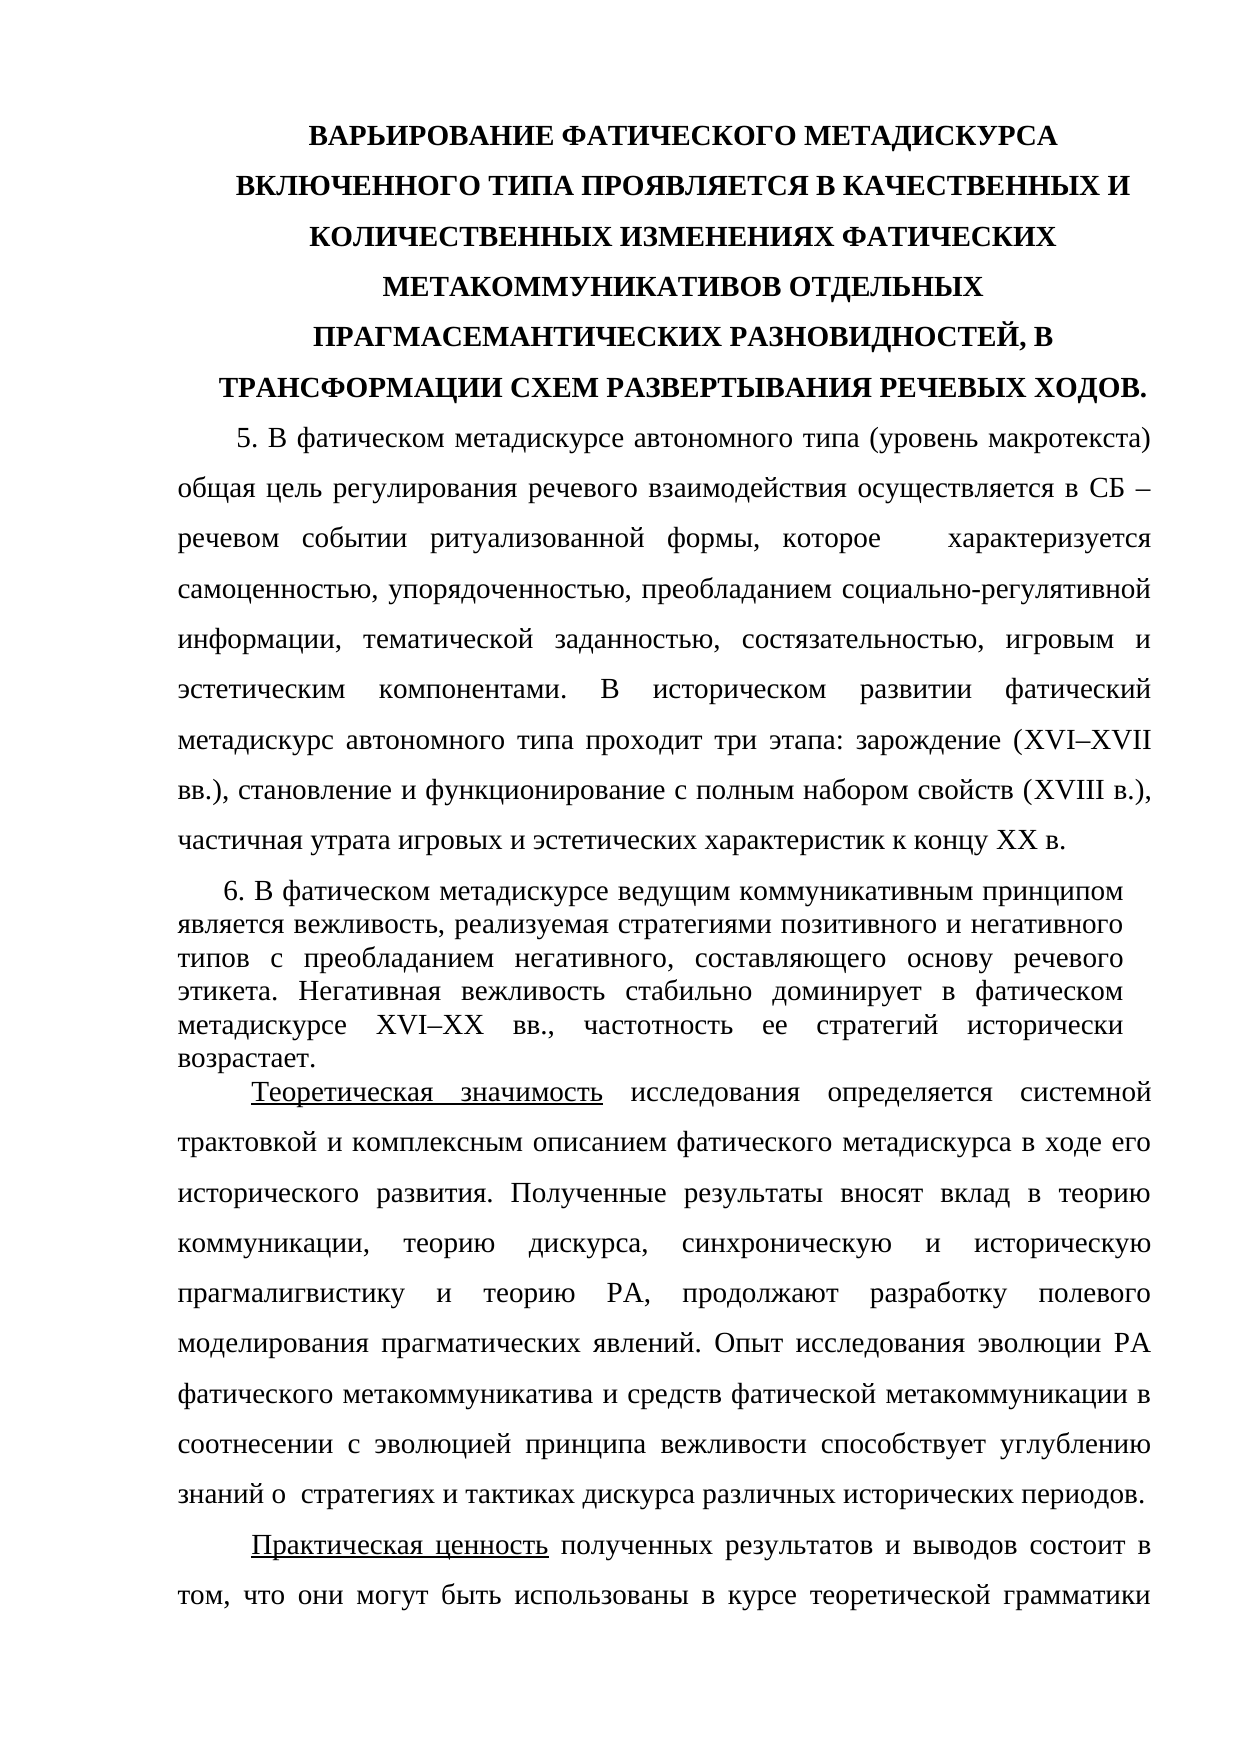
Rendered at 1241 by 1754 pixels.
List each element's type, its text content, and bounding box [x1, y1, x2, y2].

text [177, 1527, 1152, 1611]
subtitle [215, 118, 1152, 403]
text 6. В фатическом метадискурсе ведущим коммуникативным принципом является вежливость, реализуемая стратегиями позитивного и негативного типов с преобладанием негативного, составляющего основу речевого этикета. Негативная вежливость стабильно доминирует в фатическом метадискурсе XVI–XX вв., частотность ее стратегий исторически возрастает. [177, 873, 1124, 1074]
text 5. В фатическом метадискурсе автономного типа (уровень макротекста) общая цель регулирования речевого взаимодействия осуществляется в СБ – речевом событии ритуализованной формы, которое характеризуется самоценностью, упорядоченностью, преобладанием социально-регулятивной информации, тематической заданностью, состязательностью, игровым и эстетическим компонентами. В историческом развитии фатический метадискурс автономного типа проходит три этапа: зарождение (XVI–XVII вв.), становление и функционирование с полным набором свойств (XVIII в.), частичная утрата игровых и эстетических характеристик к концу XX в. [177, 420, 1152, 856]
text Теоретическая значимость исследования определяется системной трактовкой и комплексным описанием фатического метадискурса в ходе его исторического развития. Полученные результаты вносят вклад в теорию коммуникации, теорию дискурса, синхроническую и историческую прагмалигвистику и теорию РА, продолжают разработку полевого моделирования прагматических явлений. Опыт исследования эволюции РА фатического метакоммуникатива и средств фатической метакоммуникации в соотнесении с эволюцией принципа вежливости способствует углублению знаний о стратегиях и тактиках дискурса различных исторических периодов. [177, 1074, 1152, 1510]
